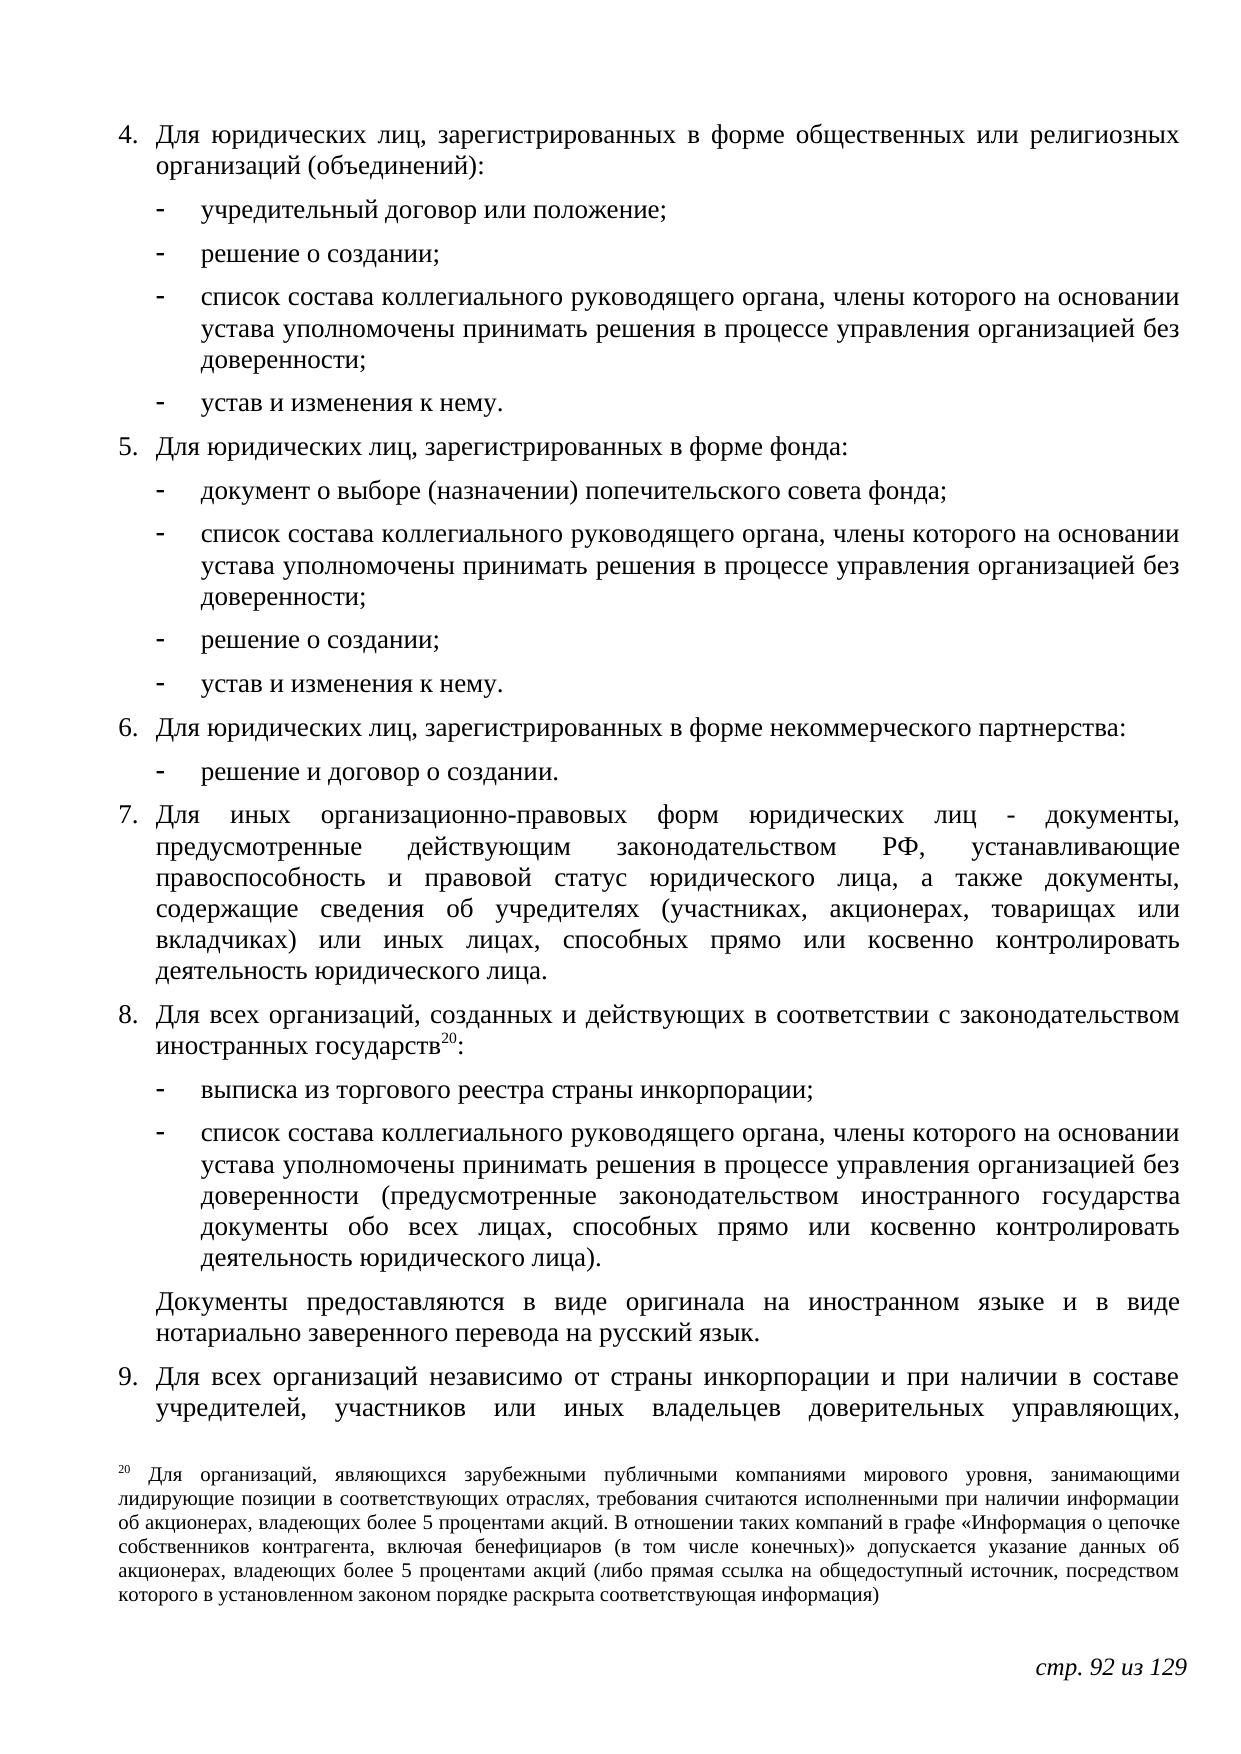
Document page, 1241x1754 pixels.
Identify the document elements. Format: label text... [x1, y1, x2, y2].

list Для всех организаций, созданных и действующих в соответствии с законодательством иностранных государств: [118, 998, 1181, 1060]
list Для юридических лиц, зарегистрированных в форме фонда: [118, 430, 1181, 461]
text Документы предоставляются в виде оригинала на иностранном языке и в виде нотариально заверенного перевода на русский язык. [156, 1285, 1181, 1347]
list решение о создании; [156, 237, 1181, 268]
list Для юридических лиц, зарегистрированных в форме общественных или религиозных организаций (объединений): [118, 118, 1181, 180]
list Для юридических лиц, зарегистрированных в форме некоммерческого партнерства: [118, 711, 1181, 742]
list устав и изменения к нему. [156, 386, 1181, 418]
list устав и изменения к нему. [156, 667, 1181, 699]
list решение и договор о создании. [156, 755, 1181, 786]
list выписка из торгового реестра страны инкорпорации; [156, 1073, 1181, 1104]
list список состава коллегиального руководящего органа, члены которого на основании устава уполномочены принимать решения в процессе управления организацией без доверенности (предусмотренные законодательством иностранного государства документы обо всех лицах, способных прямо или косвенно контролировать деятельность юридического лица). [156, 1116, 1181, 1272]
list Для иных организационно-правовых форм юридических лиц - документы, предусмотренные действующим законодательством РФ, устанавливающие правоспособность и правовой статус юридического лица, а также документы, содержащие сведения об учредителях (участниках, акционерах, товарищах или вкладчиках) или иных лицах, способных прямо или косвенно контролировать деятельность юридического лица. [118, 798, 1181, 985]
list учредительный договор или положение; [156, 193, 1181, 224]
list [118, 1359, 1181, 1422]
list решение о создании; [156, 624, 1181, 655]
list документ о выборе (назначении) попечительского совета фонда; [156, 474, 1181, 505]
